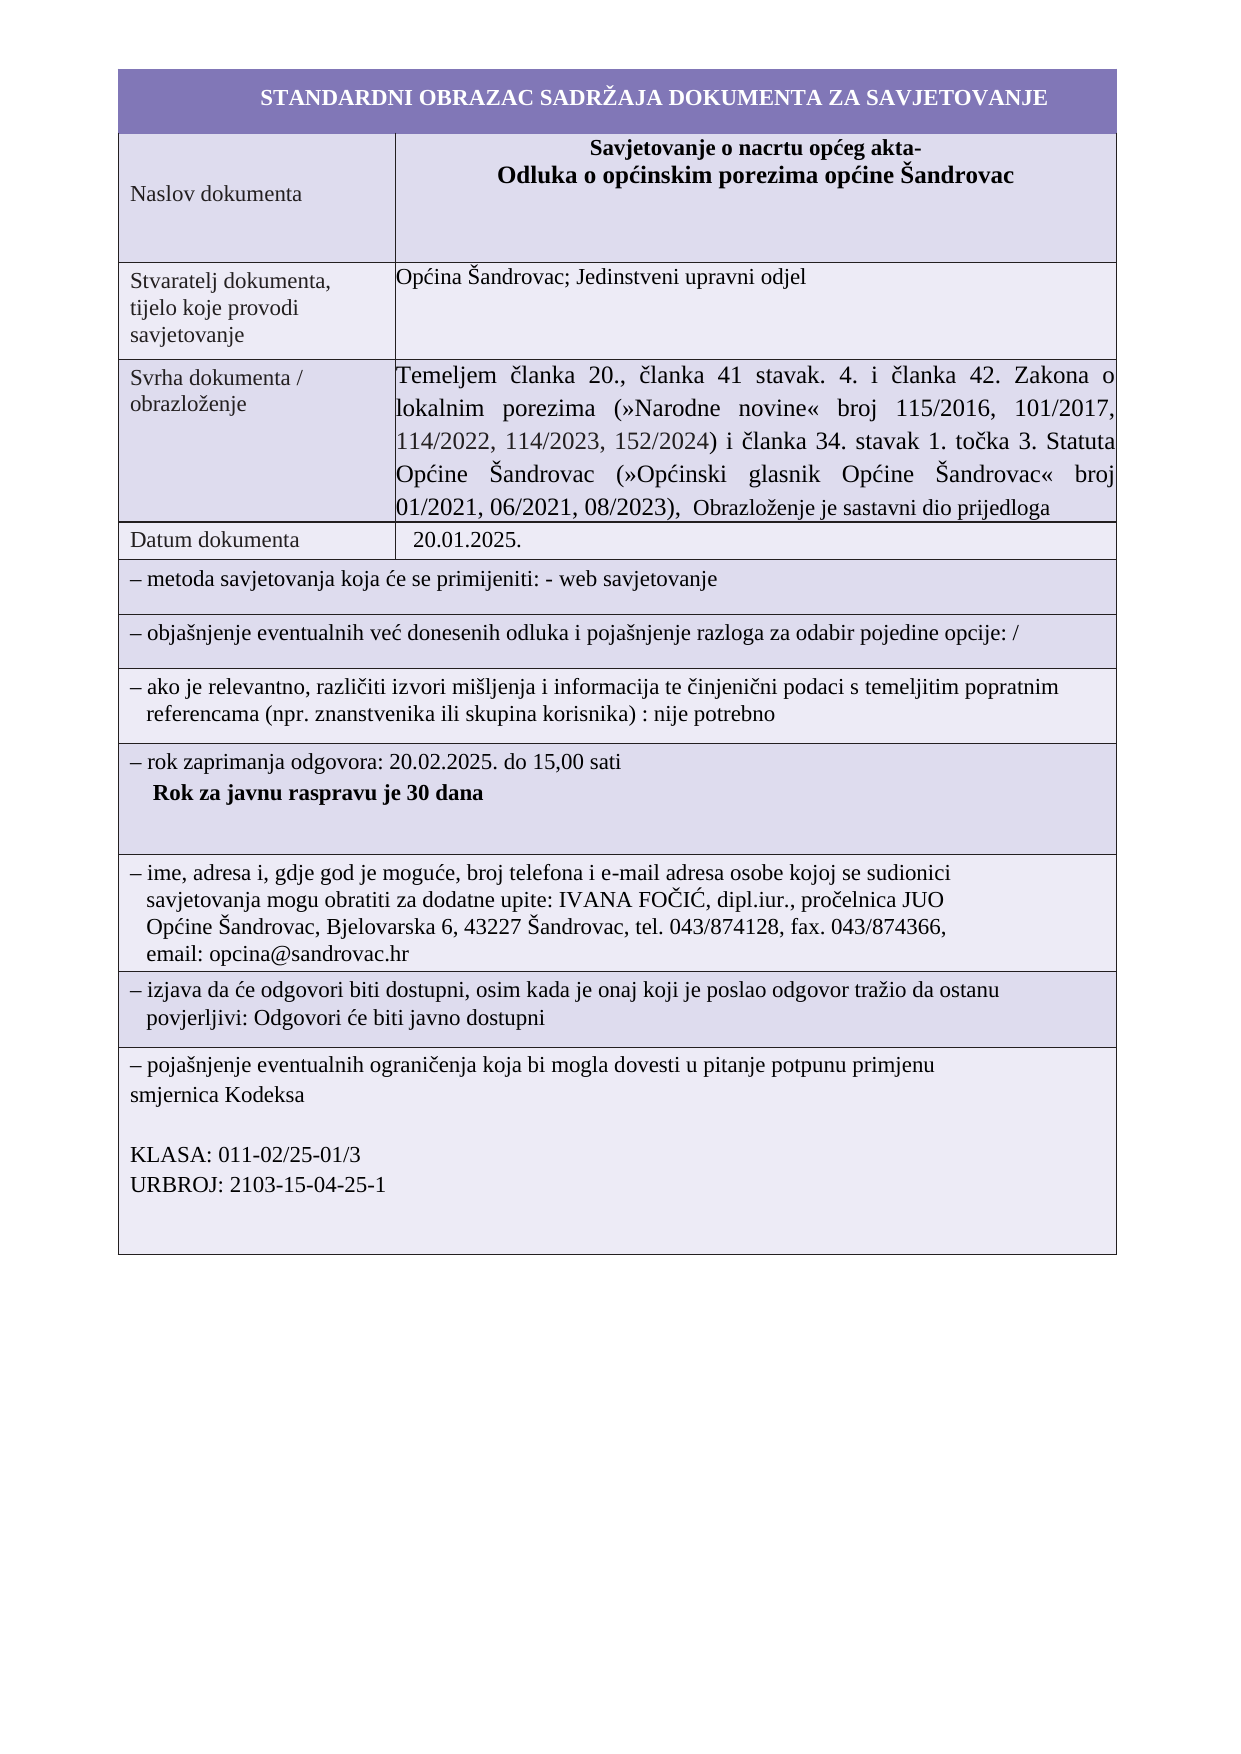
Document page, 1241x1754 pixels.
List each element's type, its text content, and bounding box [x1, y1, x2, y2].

table_cell – izjava da će odgovori biti dostupni, osim kada je onaj koji je poslao odgovor tražio da ostanu povjerljivi: Odgovori će biti javno dostupni [119, 972, 1116, 1047]
table_cell 20.01.2025. [396, 523, 1116, 559]
table_cell Općina Šandrovac; Jedinstveni upravni odjel [396, 263, 1116, 359]
table_cell Temeljem članka 20., članka 41 stavak. 4. i članka 42. Zakona o lokalnim porezima (»Narodne novine« broj 115/2016, 101/2017, 114/2022, 114/2023, 152/2024) i članka 34. stavak 1. točka 3. Statuta Općine Šandrovac (»Općinski glasnik Općine Šandrovac« broj 01/2021, 06/2021, 08/2023), Obrazloženje je sastavni dio prijedloga [396, 360, 1116, 521]
table_cell – rok zaprimanja odgovora: 20.02.2025. do 15,00 sati Rok za javnu raspravu je 30 dana [119, 744, 1116, 854]
table_cell Naslov dokumenta [119, 134, 395, 262]
table_cell Savjetovanje o nacrtu općeg akta- Odluka o općinskim porezima općine Šandrovac [396, 134, 1116, 262]
table_cell – objašnjenje eventualnih već donesenih odluka i pojašnjenje razloga za odabir pojedine opcije: / [119, 615, 1116, 668]
table_cell – metoda savjetovanja koja će se primijeniti: - web savjetovanje [119, 560, 1116, 614]
table_cell Svrha dokumenta / obrazloženje [119, 360, 395, 521]
table_cell – ako je relevantno, različiti izvori mišljenja i informacija te činjenični podaci s temeljitim popratnim referencama (npr. znanstvenika ili skupina korisnika) : nije potrebno [119, 669, 1116, 743]
table_cell Datum dokumenta [119, 523, 395, 559]
table_cell – ime, adresa i, gdje god je moguće, broj telefona i e-mail adresa osobe kojoj se sudionici savjetovanja mogu obratiti za dodatne upite: IVANA FOČIĆ, dipl.iur., pročelnica JUO Općine Šandrovac, Bjelovarska 6, 43227 Šandrovac, tel. 043/874128, fax. 043/874366, email: opcina@sandrovac.hr [119, 855, 1116, 971]
table_cell Stvaratelj dokumenta, tijelo koje provodi savjetovanje [119, 263, 395, 359]
table_cell – pojašnjenje eventualnih ograničenja koja bi mogla dovesti u pitanje potpunu primjenu smjernica Kodeksa KLASA: 011-02/25-01/3 URBROJ: 2103-15-04-25-1 [119, 1048, 1116, 1254]
table_header STANDARDNI OBRAZAC SADRŽAJA DOKUMENTA ZA SAVJETOVANJE [119, 70, 1116, 133]
